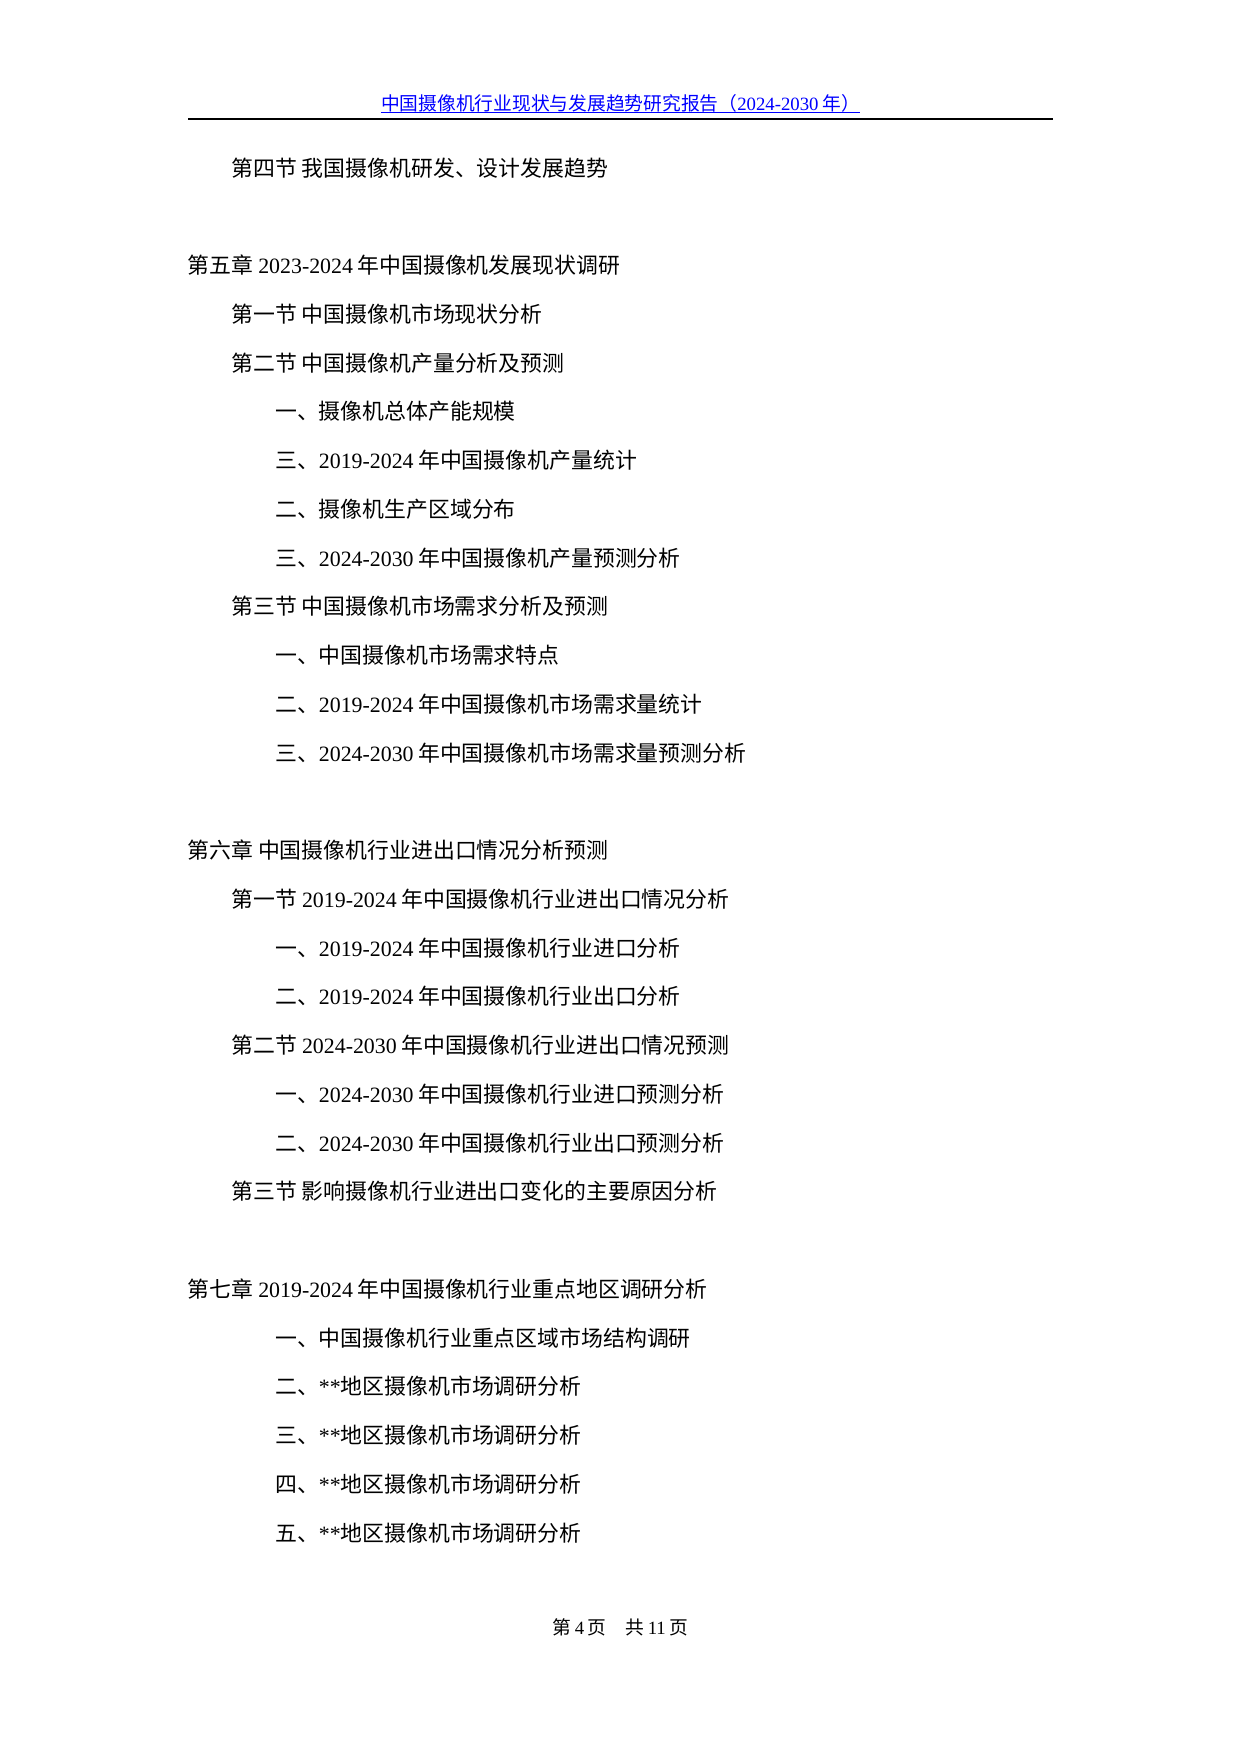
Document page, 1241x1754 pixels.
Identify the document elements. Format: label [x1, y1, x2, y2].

text [187, 150, 1053, 1548]
